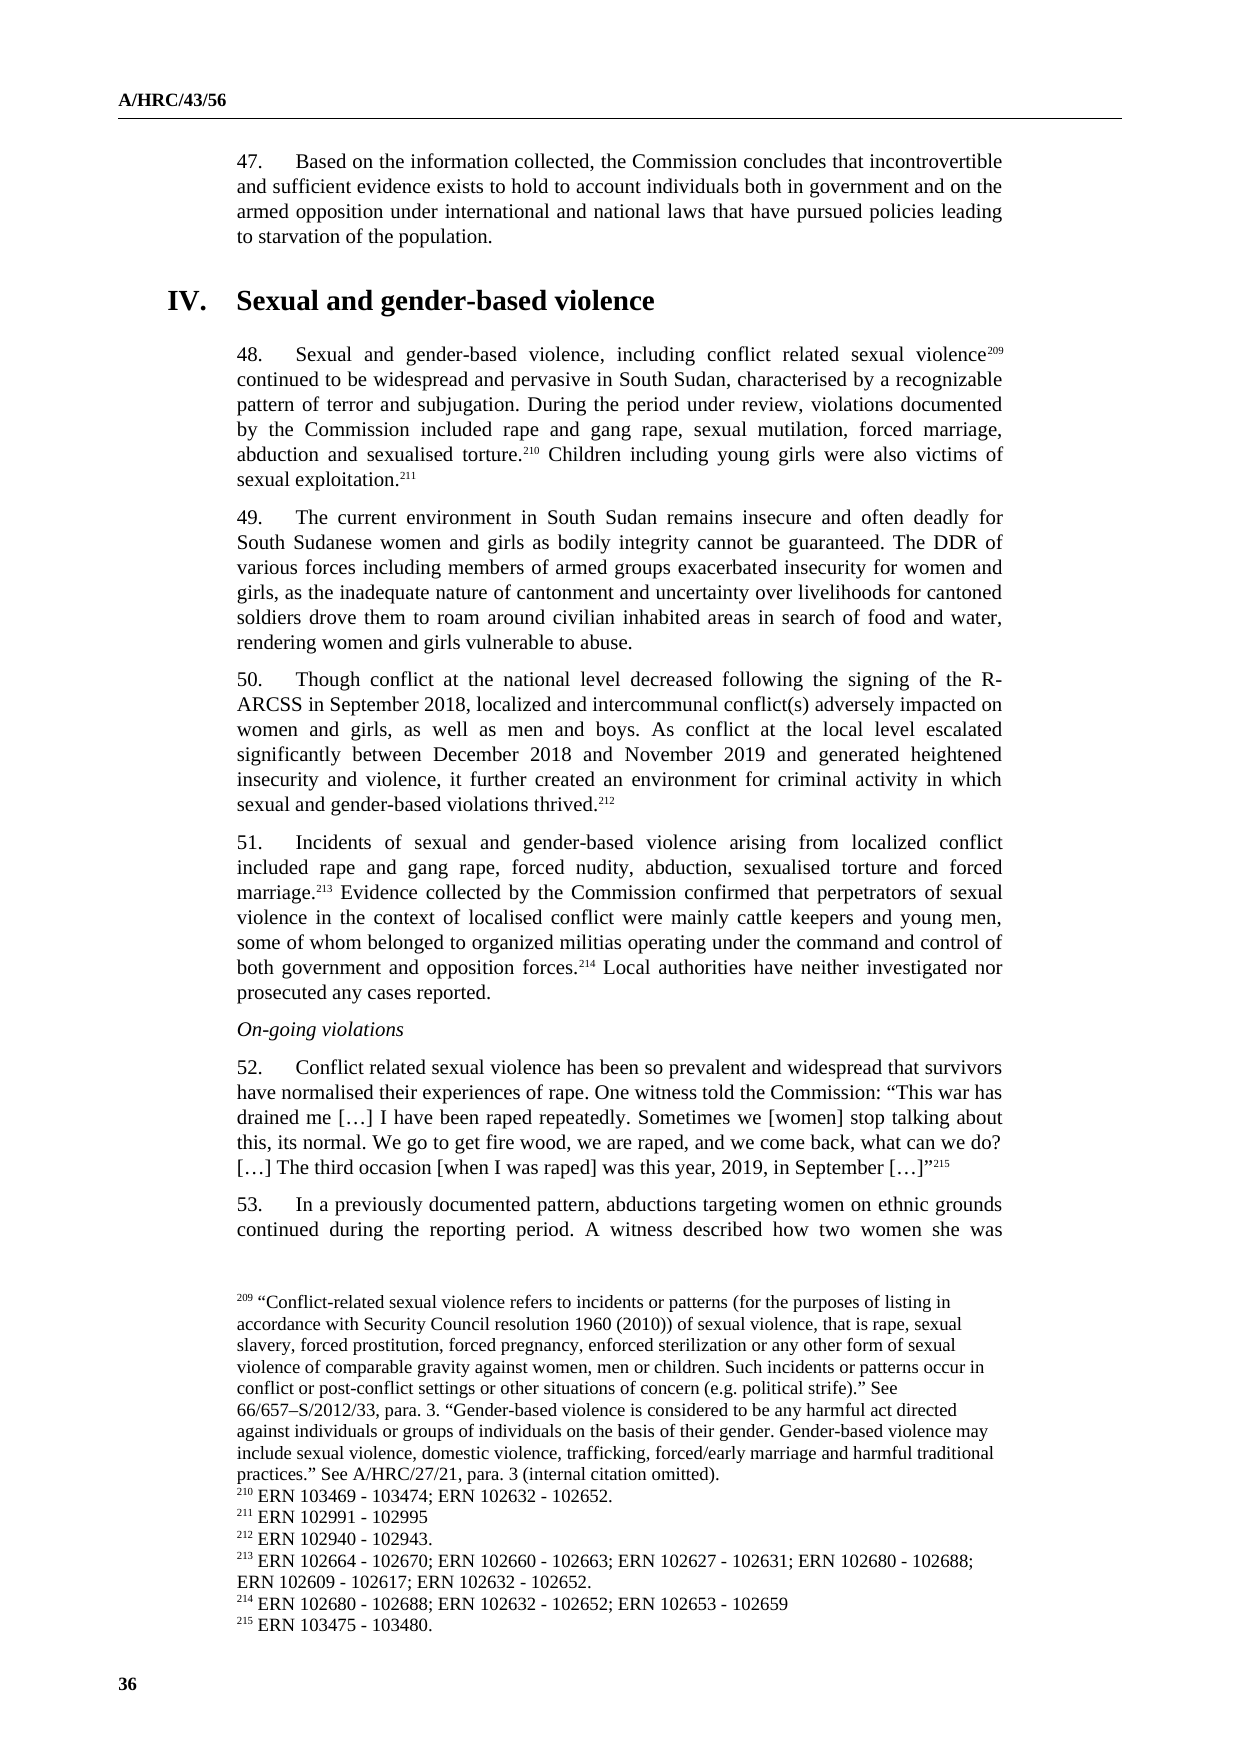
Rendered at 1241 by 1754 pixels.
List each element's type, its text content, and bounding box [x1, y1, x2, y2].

list 52. Conflict related sexual violence has been so prevalent and widespread that survivors have normalised their experiences of rape. One witness told the Commission: “This war has drained me […] I have been raped repeatedly. Sometimes we [women] stop talking about this, its normal. We go to get fire wood, we are raped, and we come back, what can we do? […] The third occasion [when I was raped] was this year, 2019, in September […]” [237, 1054, 1003, 1179]
list On-going violations [237, 1016, 1003, 1041]
list 47. Based on the information collected, the Commission concludes that incontrovertible and sufficient evidence exists to hold to account individuals both in government and on the armed opposition under international and national laws that have pursued policies leading to starvation of the population. [237, 148, 1003, 248]
list 51. Incidents of sexual and gender-based violence arising from localized conflict included rape and gang rape, forced nudity, abduction, sexualised torture and forced marriage. Evidence collected by the Commission confirmed that perpetrators of sexual violence in the context of localised conflict were mainly cattle keepers and young men, some of whom belonged to organized militias operating under the command and control of both government and opposition forces. Local authorities have neither investigated nor prosecuted any cases reported. [237, 829, 1003, 1004]
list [237, 1191, 1003, 1241]
list 48. Sexual and gender-based violence, including conflict related sexual violence continued to be widespread and pervasive in South Sudan, characterised by a recognizable pattern of terror and subjugation. During the period under review, violations documented by the Commission included rape and gang rape, sexual mutilation, forced marriage, abduction and sexualised torture. Children including young girls were also victims of sexual exploitation. [237, 341, 1003, 491]
text IV. Sexual and gender-based violence [118, 285, 1004, 316]
list 49. The current environment in South Sudan remains insecure and often deadly for South Sudanese women and girls as bodily integrity cannot be guaranteed. The DDR of various forces including members of armed groups exacerbated insecurity for women and girls, as the inadequate nature of cantonment and uncertainty over livelihoods for cantoned soldiers drove them to roam around civilian inhabited areas in search of food and water, rendering women and girls vulnerable to abuse. [237, 504, 1003, 654]
list 50. Though conflict at the national level decreased following the signing of the R-ARCSS in September 2018, localized and intercommunal conflict(s) adversely impacted on women and girls, as well as men and boys. As conflict at the local level escalated significantly between December 2018 and November 2019 and generated heightened insecurity and violence, it further created an environment for criminal activity in which sexual and gender-based violations thrived. [237, 666, 1003, 816]
